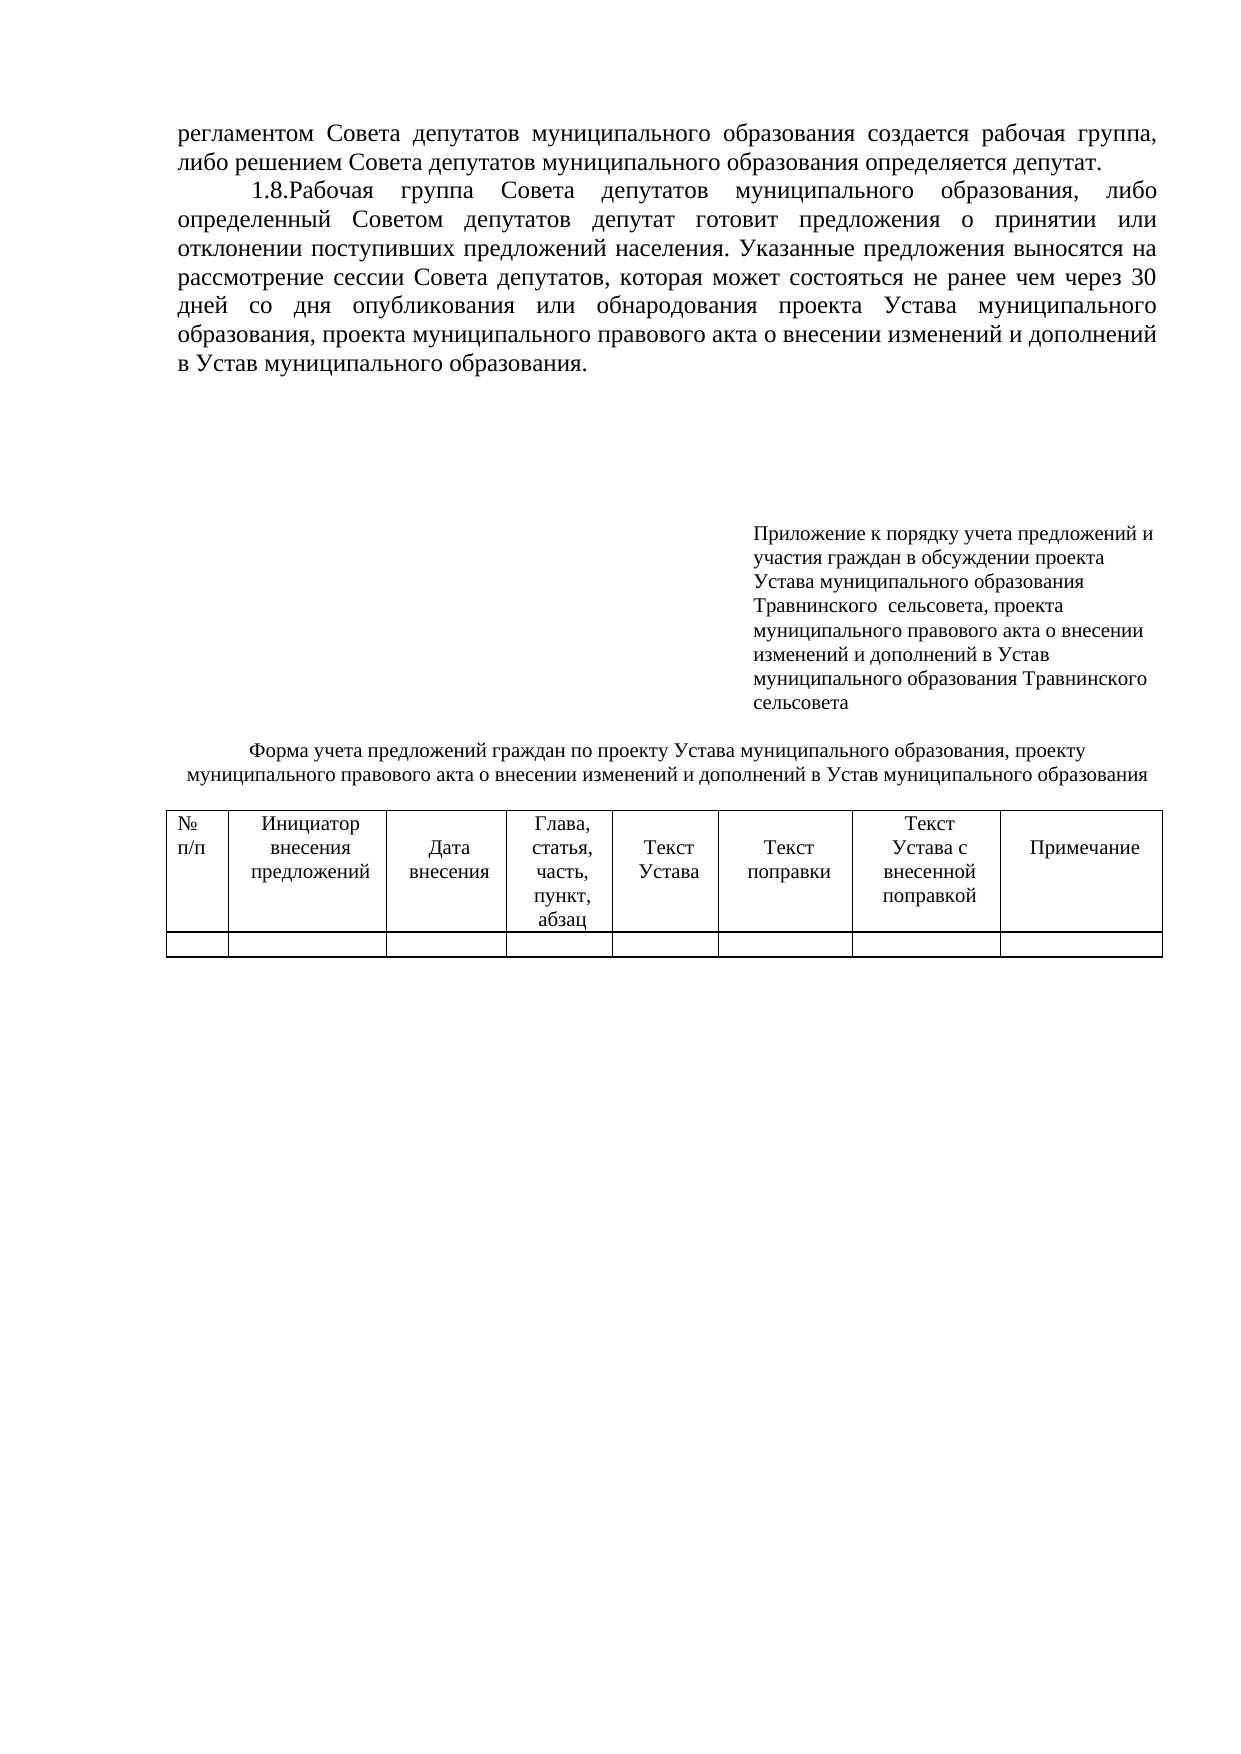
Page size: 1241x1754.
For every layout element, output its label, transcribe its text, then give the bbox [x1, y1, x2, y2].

table_header Глава, статья, часть, пункт, абзац [507, 811, 612, 931]
table_header Текст Устава с внесенной поправкой [853, 811, 1000, 931]
table_cell [719, 933, 852, 956]
table_cell [229, 933, 386, 956]
text 1.8.Рабочая группа Совета депутатов муниципального образования, либо определенный Советом депутатов депутат готовит предложения о принятии или отклонении поступивших предложений населения. Указанные предложения выносятся на рассмотрение сессии Совета депутатов, которая может состояться не ранее чем через 30 дней со дня опубликования или обнародования проекта Устава муниципального образования, проекта муниципального правового акта о внесении изменений и дополнений в Устав муниципального образования. [170, 176, 1158, 377]
table_cell [507, 933, 612, 956]
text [177, 118, 1158, 176]
table_header Текст Устава [613, 811, 718, 931]
table_cell [167, 933, 228, 956]
table_header Текст поправки [719, 811, 852, 931]
table_header Дата внесения [387, 811, 506, 931]
table_cell [387, 933, 506, 956]
table_cell [1001, 933, 1162, 956]
table_header Примечание [1001, 811, 1162, 931]
table_cell [853, 933, 1000, 956]
text Форма учета предложений граждан по проекту Устава муниципального образования, проекту муниципального правового акта о внесении изменений и дополнений в Устав муниципального образования [177, 738, 1158, 786]
table_header № п/п [167, 811, 228, 931]
text Приложение к порядку учета предложений и участия граждан в обсуждении проекта Устава муниципального образования Травнинского сельсовета, проекта муниципального правового акта о внесении изменений и дополнений в Устав муниципального образования Травнинского сельсовета [753, 521, 1158, 714]
table_cell [613, 933, 718, 956]
table_header Инициатор внесения предложений [229, 811, 386, 931]
